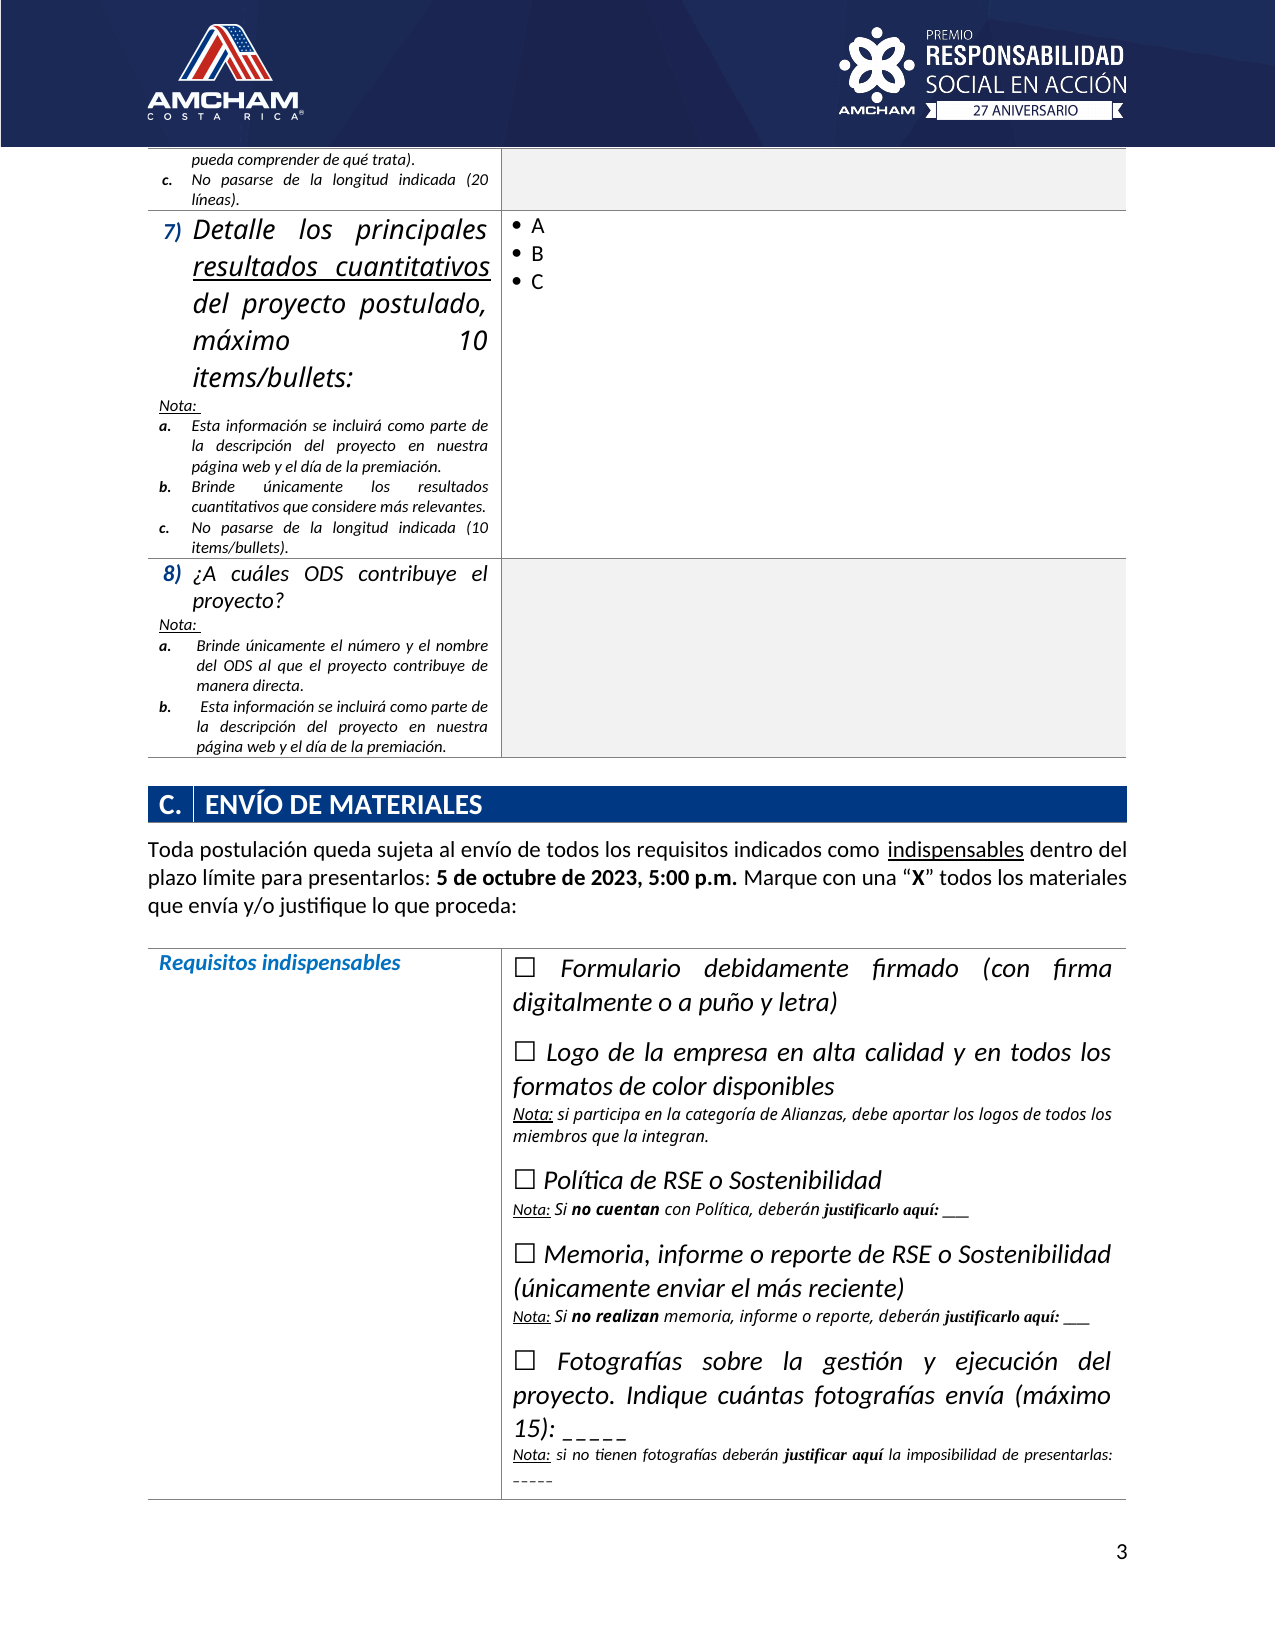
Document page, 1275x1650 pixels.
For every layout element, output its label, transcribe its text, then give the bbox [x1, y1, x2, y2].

picture [0, 0, 1275, 147]
table_header ENVÍO DE MATERIALES [194, 786, 1127, 822]
text Toda postulación queda sujeta al envío de todos los requisitos indicados como indispensables dentro del plazo límite para presentarlos: 5 de octubre de 2023, 5:00 p.m. Marque con una “X” todos los materiales que envía y/o justifique lo que proceda: [148, 835, 1127, 919]
table_header Formulario debidamente firmado (con firma digitalmente o a puño y letra) Logo de la empresa en alta calidad y en todos los formatos de color disponibles Nota: si participa en la categoría de Alianzas, debe aportar los logos de todos los miembros que la integran. Política de RSE o Sostenibilidad Nota: Si no cuentan con Política, deberán justificarlo aquí: ____ Memoria, informe o reporte de RSE o Sostenibilidad (únicamente enviar el más reciente) Nota: Si no realizan memoria, informe o reporte, deberán justificarlo aquí: ____ Fotografías sobre la gestión y ejecución del proyecto. Indique cuántas fotografías envía (máximo 15): _____ Nota: si no tienen fotografías deberán justificar aquí la imposibilidad de presentarlas: _____ [502, 949, 1126, 1499]
table_header C. [148, 786, 193, 822]
table_cell ¿A cuáles ODS contribuye el proyecto? Nota: Brinde únicamente el número y el nombre del ODS al que el proyecto contribuye de manera directa. Esta información se incluirá como parte de la descripción del proyecto en nuestra página web y el día de la premiación. [148, 559, 501, 757]
table_header Requisitos indispensables [148, 949, 501, 1499]
table_cell [502, 149, 1126, 210]
table_cell Detalle los principales resultados cuantitativos del proyecto postulado, máximo 10 items/bullets: Nota: Esta información se incluirá como parte de la descripción del proyecto en nuestra página web y el día de la premiación. Brinde únicamente los resultados cuantitativos que considere más relevantes. No pasarse de la longitud indicada (10 items/bullets). [148, 211, 501, 558]
table_cell [502, 559, 1126, 757]
table_cell A B C [502, 211, 1126, 558]
